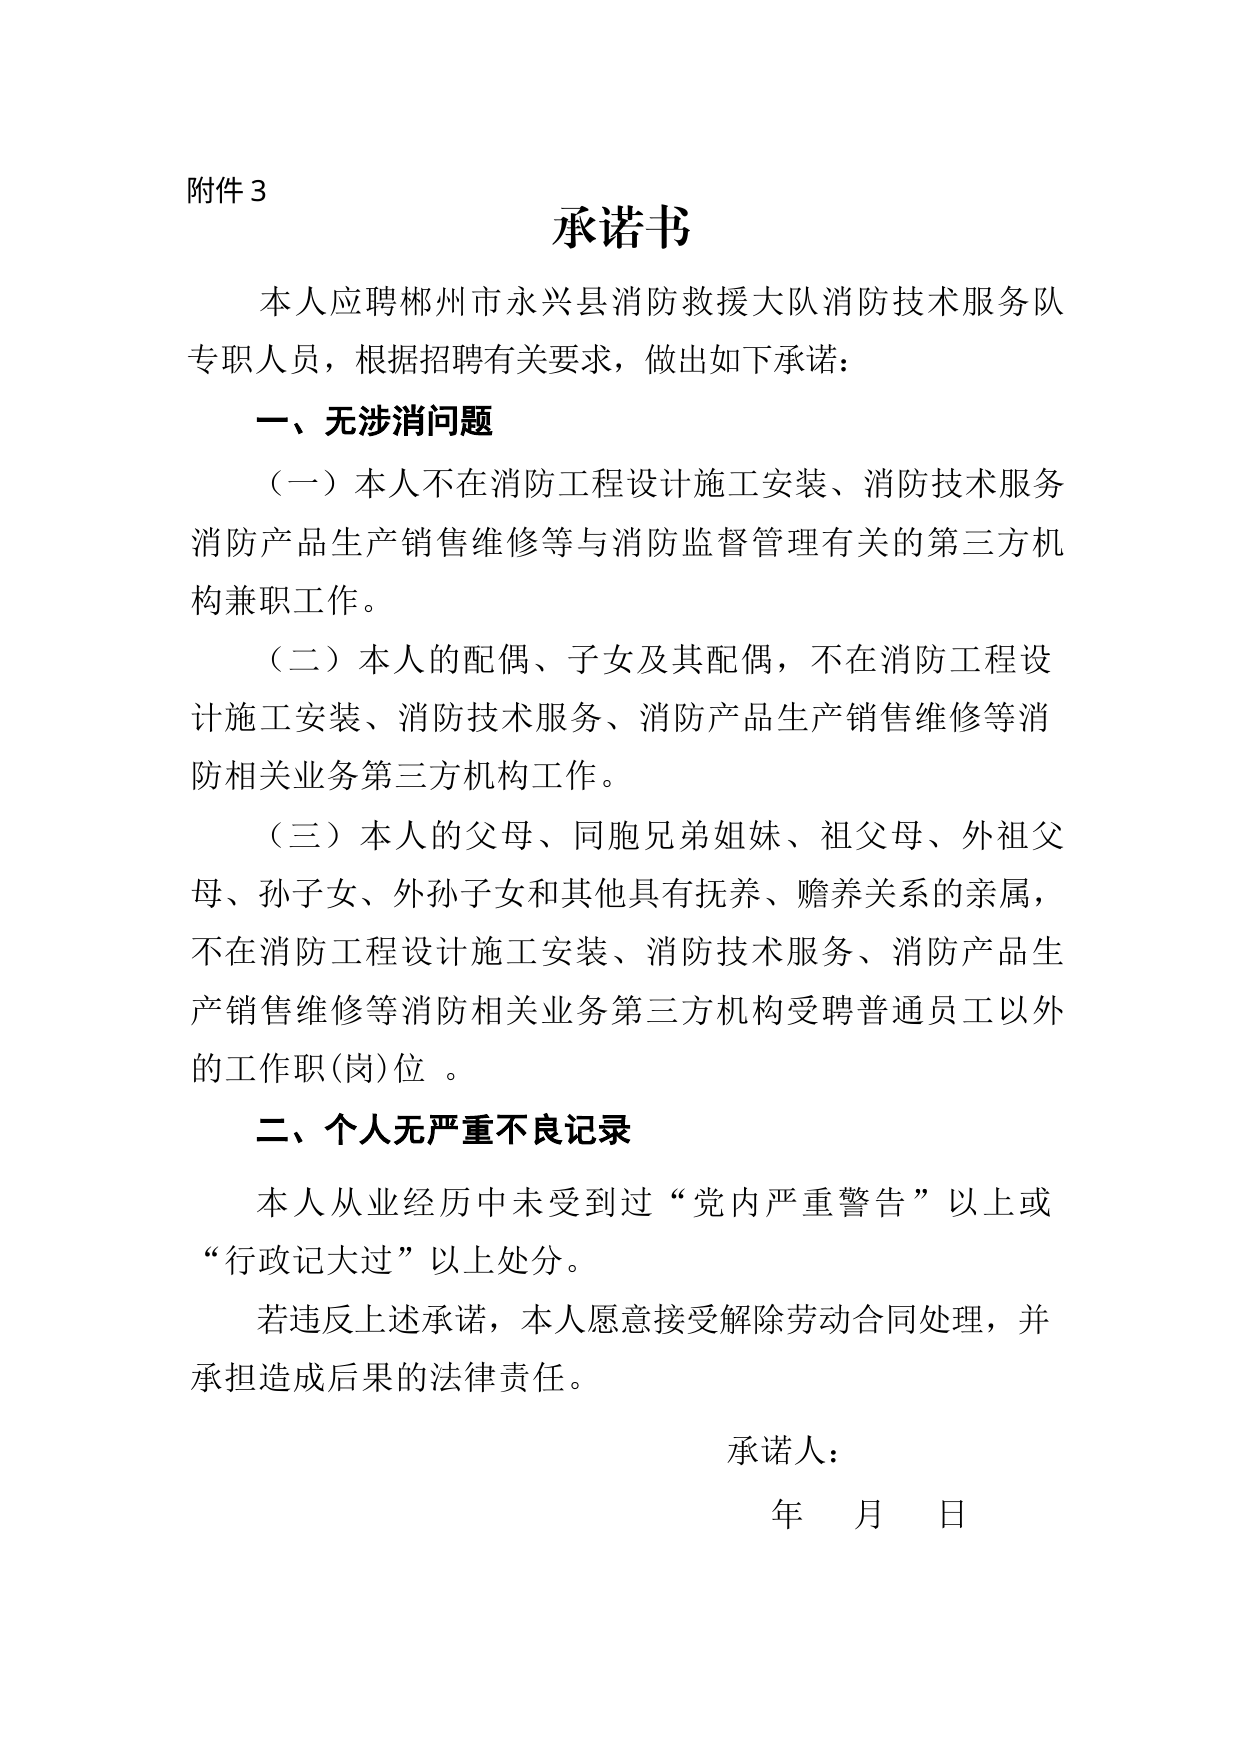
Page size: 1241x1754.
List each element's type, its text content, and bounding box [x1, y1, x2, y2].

text 附件 3 [186, 169, 1066, 210]
text （二）本人的配偶、子女及其配偶，不在消防工程设计施工安装、消防技术服务、消防产品生产销售维修等消防相关业务第三方机构工作。 [190, 624, 1053, 799]
text 若违反上述承诺，本人愿意接受解除劳动合同处理，并承担造成后果的法律责任。 [189, 1285, 1053, 1401]
text 一、无涉消问题 [255, 390, 1066, 448]
text 年 月 日 [672, 1480, 1066, 1538]
text 本人应聘郴州市永兴县消防救援大队消防技术服务队专职人员，根据招聘有关要求，做出如下承诺： [186, 266, 1066, 383]
text （三）本人的父母、同胞兄弟姐妹、祖父母、外祖父母、孙子女、外孙子女和其他具有抚养、赡养关系的亲属，不在消防工程设计施工安装、消防技术服务、消防产品生产销售维修等消防相关业务第三方机构受聘普通员工以外的工作职(岗)位 。 [190, 800, 1066, 1092]
text 本人从业经历中未受到过“党内严重警告”以上或“行政记大过”以上处分。 [189, 1168, 1053, 1284]
text 承诺人： [186, 1415, 1066, 1474]
text 二、个人无严重不良记录 [255, 1099, 1066, 1157]
text （一）本人不在消防工程设计施工安装、消防技术服务消防产品生产销售维修等与消防监督管理有关的第三方机构兼职工作。 [189, 449, 1066, 624]
text 承诺书 [552, 210, 1066, 252]
